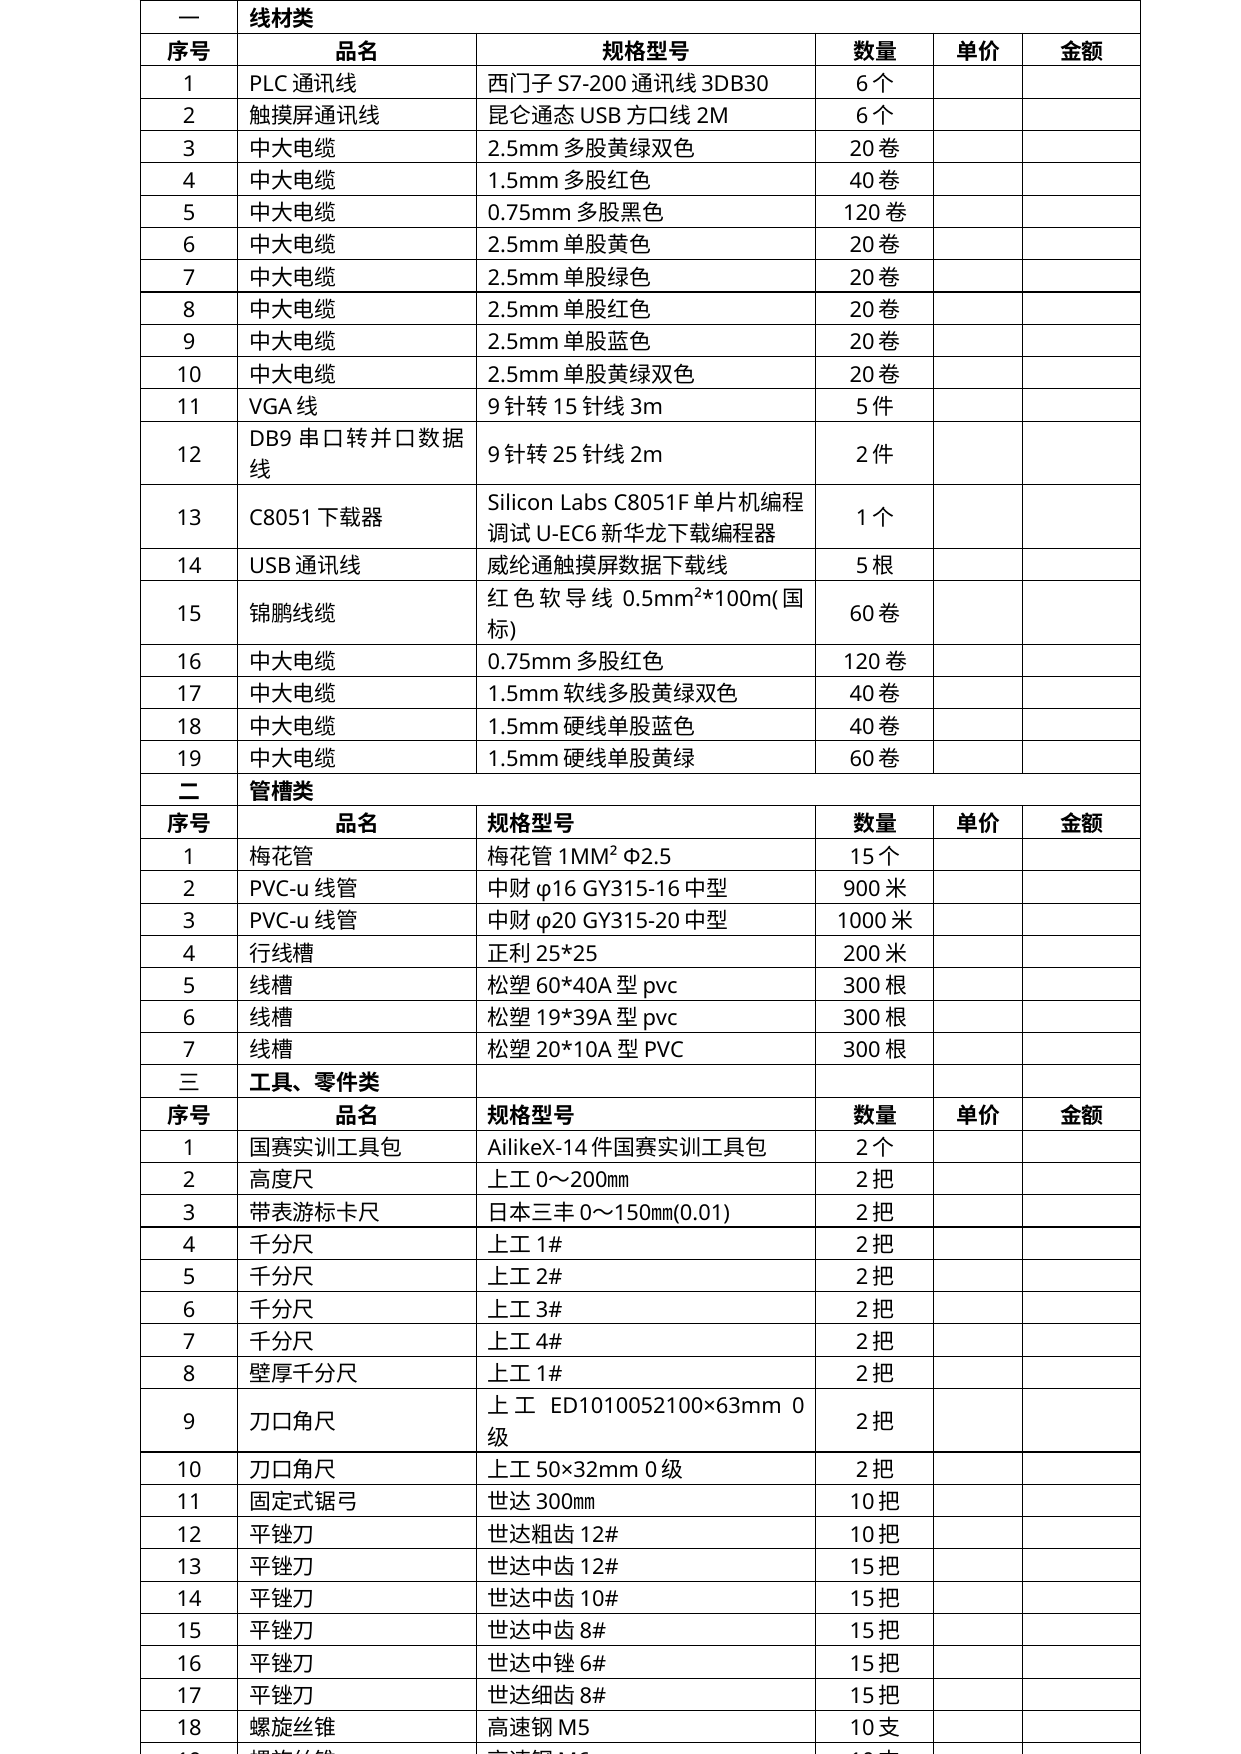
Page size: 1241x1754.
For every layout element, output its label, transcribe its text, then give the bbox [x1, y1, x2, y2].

table_cell 螺旋丝锥 [238, 1711, 476, 1742]
table_cell 40卷 [816, 163, 933, 194]
table_cell 线槽 [238, 1033, 476, 1064]
table_cell 中大电缆 [238, 196, 476, 227]
table_cell [1023, 1195, 1140, 1226]
table_cell 12 [141, 1517, 237, 1548]
table_cell 9 [141, 325, 237, 356]
table_cell 平锉刀 [238, 1646, 476, 1677]
table_cell 1 [141, 66, 237, 98]
table_cell 松塑20*10A 型PVC [477, 1033, 815, 1064]
table_cell [1023, 293, 1140, 324]
table_cell 2.5mm单股黄绿双色 [477, 357, 815, 388]
table_cell [934, 66, 1022, 98]
table_cell 序号 [141, 1098, 237, 1129]
table_cell 中财φ20 GY315-20中型 [477, 904, 815, 935]
table_cell [1023, 549, 1140, 580]
table_cell [934, 485, 1022, 548]
table_cell [934, 1065, 1022, 1097]
table_cell 15把 [816, 1679, 933, 1710]
table_cell 三 [141, 1065, 237, 1097]
table_cell [1023, 1324, 1140, 1356]
table_cell 规格型号 [477, 806, 815, 838]
table_cell [1023, 1646, 1140, 1677]
table_cell [1023, 871, 1140, 903]
table_cell 2把 [816, 1389, 933, 1451]
table_cell 2.5mm单股红色 [477, 293, 815, 324]
table_cell 2 [141, 99, 237, 130]
table_cell 金额 [1023, 34, 1140, 65]
table_cell 11 [141, 1485, 237, 1516]
table_cell C8051下载器 [238, 485, 476, 548]
table_cell [934, 741, 1022, 773]
table_cell [1023, 196, 1140, 227]
table_cell [1023, 1614, 1140, 1645]
table_cell PVC-u线管 [238, 904, 476, 935]
table_cell 15 [141, 581, 237, 643]
table_cell [1023, 1228, 1140, 1259]
table_cell 13 [141, 485, 237, 548]
table_cell [1023, 1357, 1140, 1388]
table_cell 1个 [816, 485, 933, 548]
table_cell 世达中锉6# [477, 1646, 815, 1677]
table_cell 中大电缆 [238, 325, 476, 356]
table_cell 中大电缆 [238, 709, 476, 740]
table_header 一 [141, 1, 237, 33]
table_cell 2.5mm单股黄色 [477, 228, 815, 259]
table_cell [934, 1228, 1022, 1259]
table_cell [1023, 1679, 1140, 1710]
table_cell [934, 1195, 1022, 1226]
table_cell [934, 1485, 1022, 1516]
table_cell 西门子S7-200通讯线3DB30 [477, 66, 815, 98]
table_cell PLC通讯线 [238, 66, 476, 98]
table_cell 9 [141, 1389, 237, 1451]
table_cell [934, 1260, 1022, 1291]
table_cell 300根 [816, 1001, 933, 1032]
table_cell 300根 [816, 968, 933, 999]
table_cell 60卷 [816, 741, 933, 773]
table_cell 14 [141, 1582, 237, 1613]
table_cell 7 [141, 1033, 237, 1064]
table_cell 3 [141, 904, 237, 935]
table_cell [934, 1357, 1022, 1388]
table_cell 世达中齿12# [477, 1549, 815, 1581]
table_cell 1.5mm软线多股黄绿双色 [477, 677, 815, 708]
table_cell [934, 422, 1022, 484]
table_cell 红色软导线0.5mm²*100m(国标) [477, 581, 815, 643]
table_cell [1023, 260, 1140, 291]
table_cell 上工2# [477, 1260, 815, 1291]
table_cell [934, 709, 1022, 740]
table_cell 触摸屏通讯线 [238, 99, 476, 130]
table_cell 平锉刀 [238, 1549, 476, 1581]
table_cell 线槽 [238, 1001, 476, 1032]
table_cell 平锉刀 [238, 1582, 476, 1613]
table_cell 40卷 [816, 677, 933, 708]
table_cell 60卷 [816, 581, 933, 643]
table_cell 中大电缆 [238, 293, 476, 324]
table_cell [934, 581, 1022, 643]
table_cell 行线槽 [238, 936, 476, 967]
table_cell [1023, 422, 1140, 484]
table_cell 梅花管 [238, 839, 476, 870]
table_cell 1.5mm多股红色 [477, 163, 815, 194]
table_cell 上工50×32mm 0级 [477, 1453, 815, 1484]
table_cell 4 [141, 1228, 237, 1259]
table_cell 线槽 [238, 968, 476, 999]
table_cell 松塑19*39A型pvc [477, 1001, 815, 1032]
table_cell 品名 [238, 34, 476, 65]
table_cell 2.5mm单股蓝色 [477, 325, 815, 356]
table_cell 序号 [141, 34, 237, 65]
table_cell 9针转25针线2m [477, 422, 815, 484]
table_cell [934, 389, 1022, 421]
table_cell VGA线 [238, 389, 476, 421]
table_cell 金额 [1023, 806, 1140, 838]
table_cell [934, 1549, 1022, 1581]
table_cell 15把 [816, 1549, 933, 1581]
table_cell [1023, 1582, 1140, 1613]
table_cell PVC-u线管 [238, 871, 476, 903]
table_cell 20卷 [816, 357, 933, 388]
table_cell [1023, 709, 1140, 740]
table_cell 单价 [934, 34, 1022, 65]
table_cell 13 [141, 1549, 237, 1581]
table_cell 中大电缆 [238, 260, 476, 291]
table_cell 20卷 [816, 293, 933, 324]
table_cell 上工0～200㎜ [477, 1163, 815, 1194]
table_cell 国赛实训工具包 [238, 1131, 476, 1162]
table_cell 15把 [816, 1614, 933, 1645]
table_cell 16 [141, 645, 237, 676]
table_cell [1023, 839, 1140, 870]
table_cell 3 [141, 1195, 237, 1226]
table_cell 2把 [816, 1195, 933, 1226]
table_cell [934, 1131, 1022, 1162]
table_cell 世达细齿8# [477, 1679, 815, 1710]
table_cell 6 [141, 1292, 237, 1323]
table_cell 10把 [816, 1485, 933, 1516]
table_cell [934, 904, 1022, 935]
table_cell [1023, 485, 1140, 548]
table_cell 1 [141, 839, 237, 870]
table_cell 平锉刀 [238, 1679, 476, 1710]
table_cell 40卷 [816, 709, 933, 740]
table_cell 千分尺 [238, 1260, 476, 1291]
table_cell 11 [141, 389, 237, 421]
table_cell [934, 1453, 1022, 1484]
table_cell 世达300㎜ [477, 1485, 815, 1516]
table_cell [1023, 66, 1140, 98]
table_cell 松塑60*40A型pvc [477, 968, 815, 999]
table_cell [934, 871, 1022, 903]
table_cell 9针转15针线3m [477, 389, 815, 421]
table_cell [1023, 389, 1140, 421]
table_cell 3 [141, 131, 237, 162]
table_cell 上工 ED1010052100×63mm 0级 [477, 1389, 815, 1451]
table_cell [934, 1646, 1022, 1677]
table_cell 世达中齿8# [477, 1614, 815, 1645]
table_cell 中大电缆 [238, 357, 476, 388]
table_cell 2 [141, 871, 237, 903]
table_cell 中大电缆 [238, 645, 476, 676]
table_cell 刀口角尺 [238, 1453, 476, 1484]
table_cell 6 [141, 1001, 237, 1032]
table_cell 数量 [816, 806, 933, 838]
table_cell [934, 1711, 1022, 1742]
table_cell 2把 [816, 1324, 933, 1356]
table_cell 金额 [1023, 1098, 1140, 1129]
table_cell [934, 1292, 1022, 1323]
table_cell 上工1# [477, 1357, 815, 1388]
table_cell 2把 [816, 1228, 933, 1259]
table_cell 4 [141, 936, 237, 967]
table_cell [1023, 1743, 1140, 1754]
table_cell 18 [141, 1711, 237, 1742]
table_cell 10把 [816, 1517, 933, 1548]
table_cell 单价 [934, 1098, 1022, 1129]
table_cell [934, 645, 1022, 676]
table_cell 5 [141, 1260, 237, 1291]
table_cell [934, 1324, 1022, 1356]
table_cell 2 [141, 1163, 237, 1194]
table_cell [1023, 741, 1140, 773]
table_cell 工具、零件类 [238, 1065, 476, 1097]
table_cell 2件 [816, 422, 933, 484]
table_cell AilikeX-14件国赛实训工具包 [477, 1131, 815, 1162]
table_cell 15 [141, 1614, 237, 1645]
table_cell [934, 99, 1022, 130]
table_cell 0.75mm多股红色 [477, 645, 815, 676]
table_cell 7 [141, 1324, 237, 1356]
table_cell 120卷 [816, 196, 933, 227]
table_cell USB通讯线 [238, 549, 476, 580]
table_cell [1023, 1065, 1140, 1097]
table_cell DB9串口转并口数据线 [238, 422, 476, 484]
table_cell 900米 [816, 871, 933, 903]
table_cell [1023, 1485, 1140, 1516]
table_cell [934, 357, 1022, 388]
table_cell 品名 [238, 806, 476, 838]
table_cell [1023, 228, 1140, 259]
table_cell 0.75mm多股黑色 [477, 196, 815, 227]
table_cell [477, 1065, 815, 1097]
table_cell 10 [141, 357, 237, 388]
table_cell 千分尺 [238, 1228, 476, 1259]
table_cell 7 [141, 260, 237, 291]
table_cell [1023, 581, 1140, 643]
table_cell 15个 [816, 839, 933, 870]
table_cell 2把 [816, 1453, 933, 1484]
table_cell 1.5mm硬线单股蓝色 [477, 709, 815, 740]
table_cell 16 [141, 1646, 237, 1677]
table_cell 高速钢M5 [477, 1711, 815, 1742]
table_cell [1023, 1260, 1140, 1291]
table_cell 品名 [238, 1098, 476, 1129]
table_cell 300根 [816, 1033, 933, 1064]
table_cell 刀口角尺 [238, 1389, 476, 1451]
table_header 线材类 [238, 1, 1140, 33]
table_cell 2.5mm单股绿色 [477, 260, 815, 291]
table_cell 固定式锯弓 [238, 1485, 476, 1516]
table_cell 8 [141, 293, 237, 324]
table_cell 千分尺 [238, 1324, 476, 1356]
table_cell 5 [141, 196, 237, 227]
table_cell [1023, 1131, 1140, 1162]
table_cell 单价 [934, 806, 1022, 838]
table_cell [934, 839, 1022, 870]
table_cell 带表游标卡尺 [238, 1195, 476, 1226]
table_cell [934, 1001, 1022, 1032]
table_cell 2把 [816, 1292, 933, 1323]
table_cell 6 [141, 228, 237, 259]
table_cell 17 [141, 677, 237, 708]
table_cell [1023, 1389, 1140, 1451]
table_cell [1023, 1711, 1140, 1742]
table_cell [1023, 1001, 1140, 1032]
table_cell [1023, 1163, 1140, 1194]
table_cell [934, 1743, 1022, 1754]
table_cell 2把 [816, 1260, 933, 1291]
table_cell [1023, 131, 1140, 162]
table_cell 15把 [816, 1646, 933, 1677]
table_cell 5件 [816, 389, 933, 421]
table_cell 世达中齿10# [477, 1582, 815, 1613]
table_cell 2把 [816, 1163, 933, 1194]
table_cell 12 [141, 422, 237, 484]
table_cell [1023, 904, 1140, 935]
table_cell [934, 1582, 1022, 1613]
table_cell [1023, 357, 1140, 388]
table_cell [934, 1163, 1022, 1194]
table_cell [934, 196, 1022, 227]
table_cell 数量 [816, 34, 933, 65]
table_cell [934, 968, 1022, 999]
table_cell 中大电缆 [238, 131, 476, 162]
table_cell 10支 [816, 1711, 933, 1742]
table_cell 中大电缆 [238, 228, 476, 259]
table_cell [934, 228, 1022, 259]
table_cell 管槽类 [238, 774, 1140, 805]
table_cell 梅花管1MM² Φ2.5 [477, 839, 815, 870]
table_cell 1.5mm硬线单股黄绿 [477, 741, 815, 773]
table_cell 平锉刀 [238, 1614, 476, 1645]
table_cell Silicon Labs C8051F单片机编程调试U-EC6新华龙下载编程器 [477, 485, 815, 548]
table_cell 10 [141, 1453, 237, 1484]
table_cell 5 [141, 968, 237, 999]
table_cell [1023, 1517, 1140, 1548]
table_cell 2个 [816, 1131, 933, 1162]
table_cell 高度尺 [238, 1163, 476, 1194]
table_cell [934, 1033, 1022, 1064]
table_cell 6个 [816, 99, 933, 130]
table_cell [1023, 645, 1140, 676]
table_cell [816, 1065, 933, 1097]
table_cell 2把 [816, 1357, 933, 1388]
table_cell 1000米 [816, 904, 933, 935]
table_cell 中大电缆 [238, 741, 476, 773]
table_cell [934, 325, 1022, 356]
table_cell 规格型号 [477, 34, 815, 65]
table_cell [934, 163, 1022, 194]
table_cell 14 [141, 549, 237, 580]
table_cell 5根 [816, 549, 933, 580]
table_cell 20卷 [816, 260, 933, 291]
table_cell [934, 1614, 1022, 1645]
table_cell 威纶通触摸屏数据下载线 [477, 549, 815, 580]
table_cell 上工4# [477, 1324, 815, 1356]
table_cell [1023, 163, 1140, 194]
table_cell 规格型号 [477, 1098, 815, 1129]
table_cell 15把 [816, 1582, 933, 1613]
table_cell 17 [141, 1679, 237, 1710]
table_cell 数量 [816, 1098, 933, 1129]
table_cell 平锉刀 [238, 1517, 476, 1548]
table_cell 4 [141, 163, 237, 194]
table_cell [1023, 1033, 1140, 1064]
table_cell 20卷 [816, 131, 933, 162]
table_cell 正利25*25 [477, 936, 815, 967]
table_cell 8 [141, 1357, 237, 1388]
table_cell 19 [141, 741, 237, 773]
table_cell 20卷 [816, 325, 933, 356]
table_cell 中大电缆 [238, 677, 476, 708]
table_cell 千分尺 [238, 1292, 476, 1323]
table_cell [1023, 1453, 1140, 1484]
table_cell 中大电缆 [238, 163, 476, 194]
table_cell [1023, 968, 1140, 999]
table_cell 1 [141, 1131, 237, 1162]
table_cell [1023, 677, 1140, 708]
table_cell [934, 677, 1022, 708]
table_cell 壁厚千分尺 [238, 1357, 476, 1388]
table_cell [934, 1517, 1022, 1548]
table_cell [934, 936, 1022, 967]
table_cell [1023, 936, 1140, 967]
table_cell [1023, 1292, 1140, 1323]
table_cell 二 [141, 774, 237, 805]
table_cell 锦鹏线缆 [238, 581, 476, 643]
table_cell 上工1# [477, 1228, 815, 1259]
table_cell 昆仑通态USB方口线 2M [477, 99, 815, 130]
table_cell 2.5mm多股黄绿双色 [477, 131, 815, 162]
table_cell [934, 260, 1022, 291]
table_cell 6个 [816, 66, 933, 98]
table_cell [934, 1389, 1022, 1451]
table_cell [1023, 99, 1140, 130]
table_cell 20卷 [816, 228, 933, 259]
table_cell 中财φ16 GY315-16中型 [477, 871, 815, 903]
table_cell 世达粗齿12# [477, 1517, 815, 1548]
table_cell [934, 1679, 1022, 1710]
table_cell [934, 549, 1022, 580]
table_cell 日本三丰0～150㎜(0.01) [477, 1195, 815, 1226]
table_cell 上工3# [477, 1292, 815, 1323]
table_cell 200米 [816, 936, 933, 967]
table_cell [1023, 325, 1140, 356]
table_cell 18 [141, 709, 237, 740]
table_cell 序号 [141, 806, 237, 838]
table_cell 120卷 [816, 645, 933, 676]
table_cell [934, 131, 1022, 162]
table_cell [934, 293, 1022, 324]
table_cell [1023, 1549, 1140, 1581]
